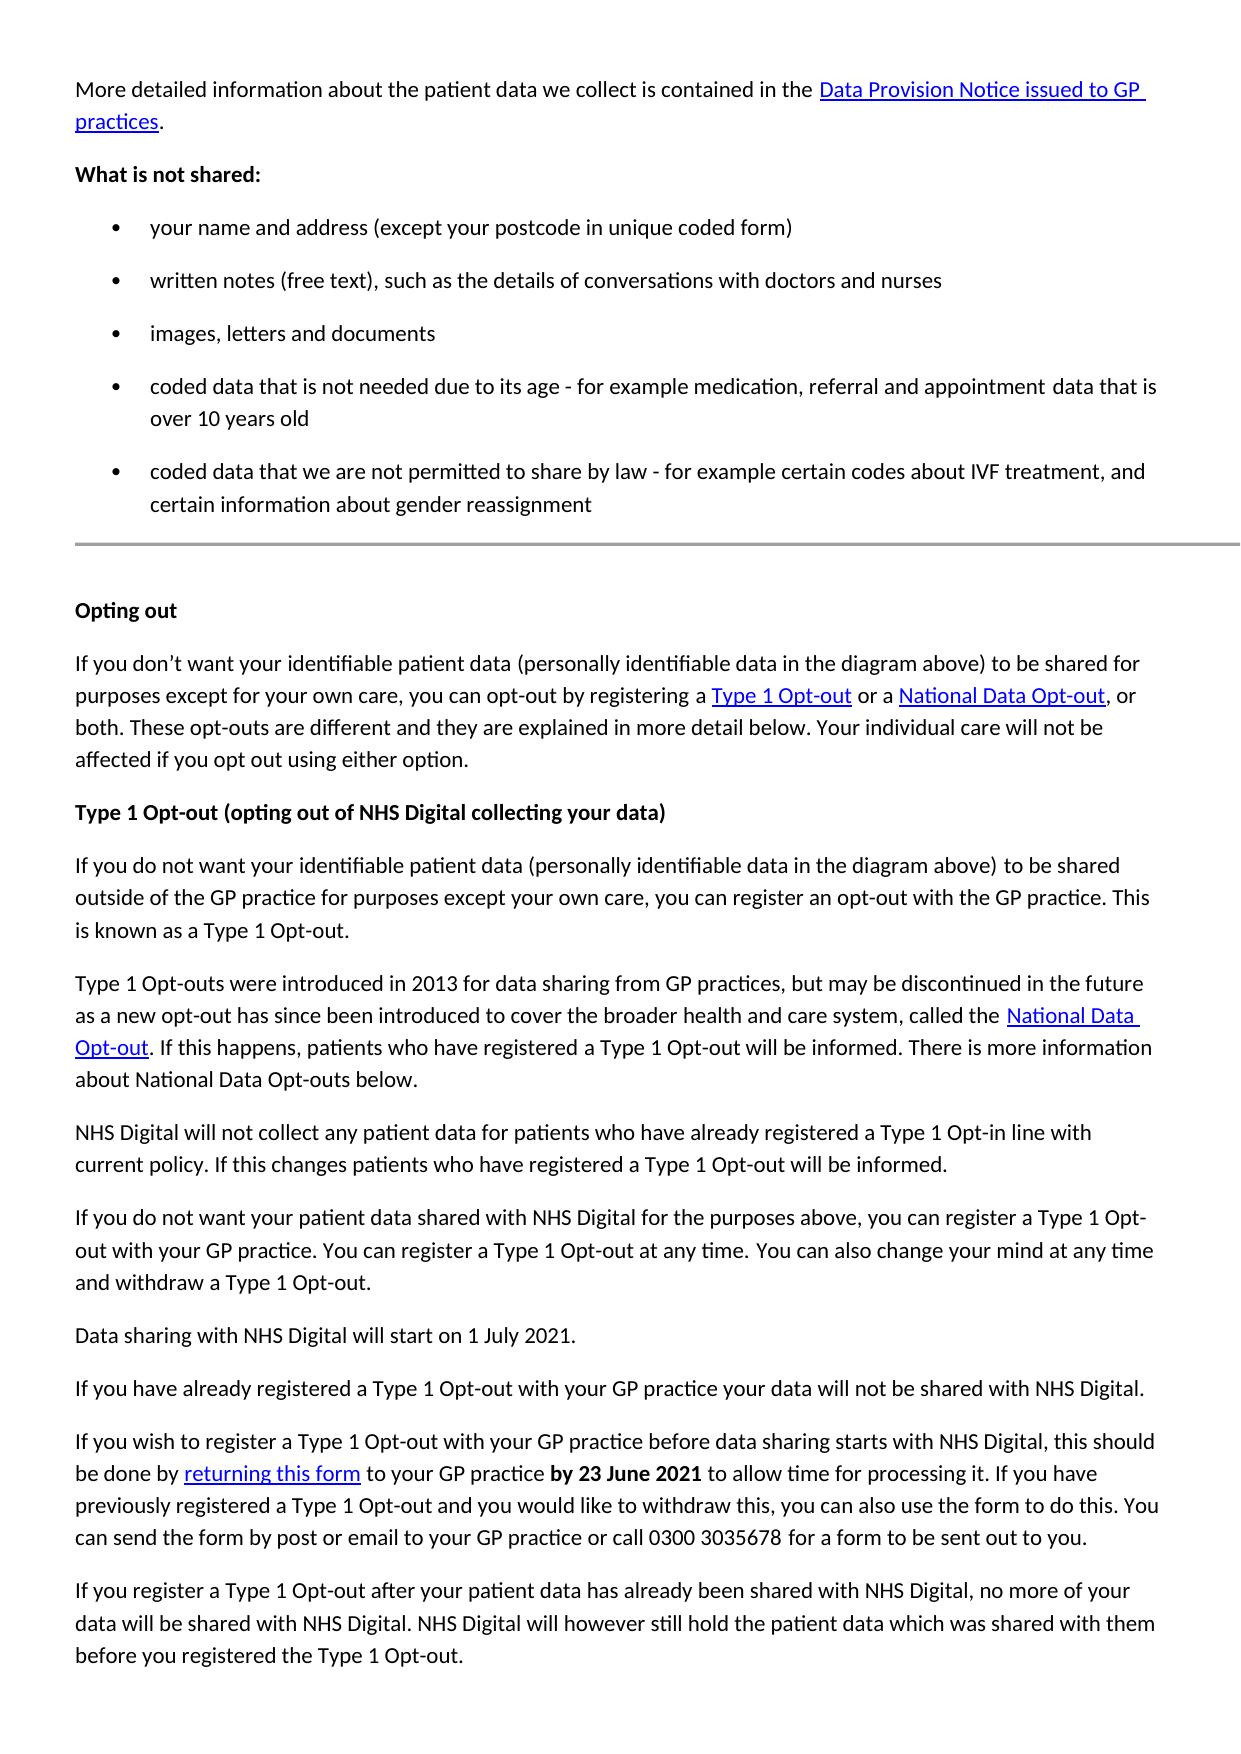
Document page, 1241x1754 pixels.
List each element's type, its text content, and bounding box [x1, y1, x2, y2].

text If you wish to register a Type 1 Opt-out with your GP practice before data sharing starts with NHS Digital, this should be done by returning this form to your GP practice by 23 June 2021 to allow time for processing it. If you have previously registered a Type 1 Opt-out and you would like to withdraw this, you can also use the form to do this. You can send the form by post or email to your GP practice or call 0300 3035678 for a form to be sent out to you. [75, 1427, 1165, 1552]
text More detailed information about the patient data we collect is contained in the Data Provision Notice issued to GP practices. [75, 75, 1165, 135]
text If you do not want your identifiable patient data (personally identifiable data in the diagram above) to be shared outside of the GP practice for purposes except your own care, you can register an opt-out with the GP practice. This is known as a Type 1 Opt-out. [75, 851, 1165, 944]
list written notes (free text), such as the details of conversations with doctors and nurses [112, 266, 1165, 294]
text Type 1 Opt-out (opting out of NHS Digital collecting your data) [75, 798, 1165, 826]
list your name and address (except your postcode in unique coded form) [112, 213, 1165, 241]
list coded data that is not needed due to its age - for example medication, referral and appointment data that is over 10 years old [112, 372, 1165, 432]
text If you don’t want your identifiable patient data (personally identifiable data in the diagram above) to be shared for purposes except for your own care, you can opt-out by registering a Type 1 Opt-out or a National Data Opt-out, or both. These opt-outs are different and they are explained in more detail below. Your individual care will not be affected if you opt out using either option. [75, 649, 1165, 773]
list coded data that we are not permitted to share by law - for example certain codes about IVF treatment, and certain information about gender reassignment [112, 457, 1165, 518]
text If you have already registered a Type 1 Opt-out with your GP practice your data will not be shared with NHS Digital. [75, 1374, 1165, 1402]
text What is not shared: [75, 160, 1165, 188]
text Data sharing with NHS Digital will start on 1 July 2021. [75, 1321, 1165, 1349]
list images, letters and documents [112, 319, 1165, 347]
text Opting out [75, 596, 1165, 624]
text If you register a Type 1 Opt-out after your patient data has already been shared with NHS Digital, no more of your data will be shared with NHS Digital. NHS Digital will however still hold the patient data which was shared with them before you registered the Type 1 Opt-out. [75, 1577, 1165, 1669]
text NHS Digital will not collect any patient data for patients who have already registered a Type 1 Opt-in line with current policy. If this changes patients who have registered a Type 1 Opt-out will be informed. [75, 1118, 1165, 1178]
text If you do not want your patient data shared with NHS Digital for the purposes above, you can register a Type 1 Opt-out with your GP practice. You can register a Type 1 Opt-out at any time. You can also change your mind at any time and withdraw a Type 1 Opt-out. [75, 1203, 1165, 1296]
text Type 1 Opt-outs were introduced in 2013 for data sharing from GP practices, but may be discontinued in the future as a new opt-out has since been introduced to cover the broader health and care system, called the National Data Opt-out. If this happens, patients who have registered a Type 1 Opt-out will be informed. There is more information about National Data Opt-outs below. [75, 969, 1165, 1093]
